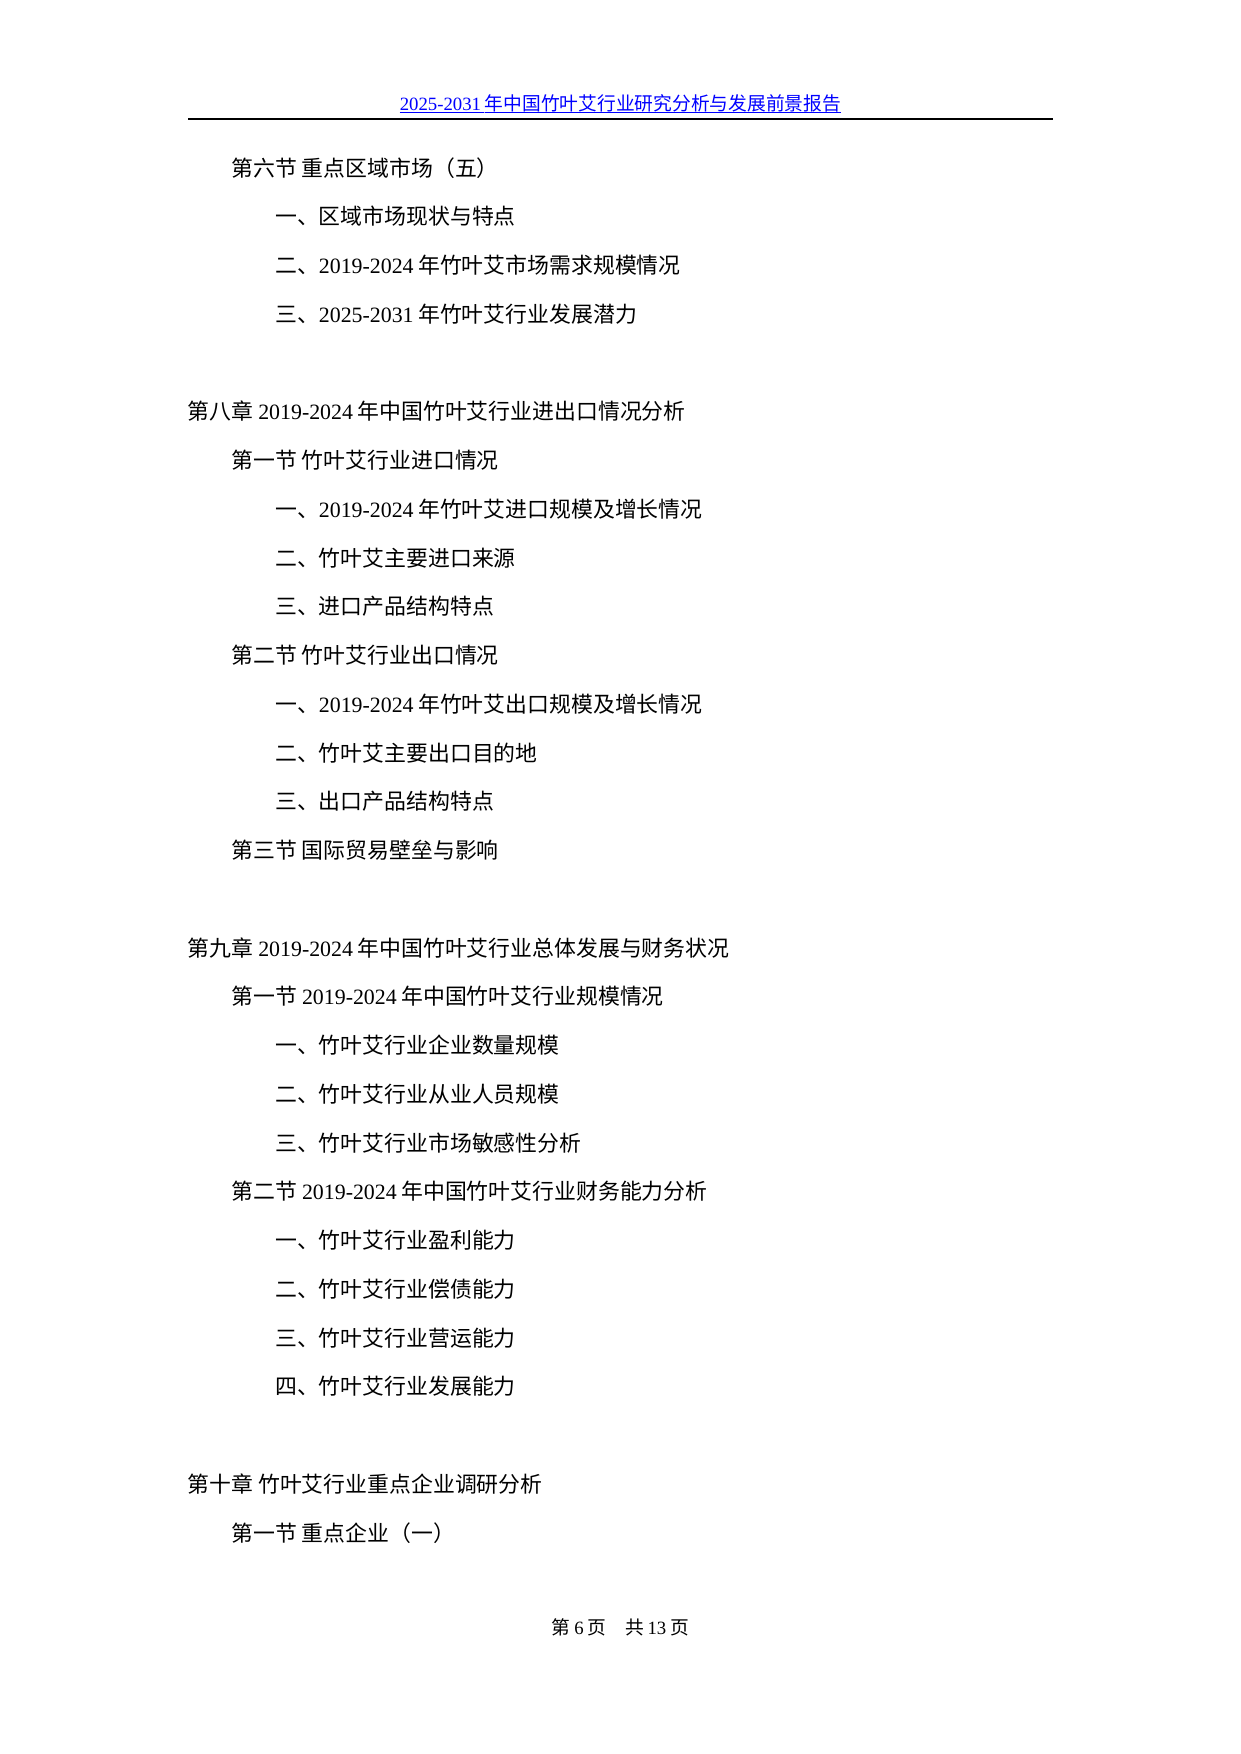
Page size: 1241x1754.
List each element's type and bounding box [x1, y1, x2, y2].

text [187, 150, 1053, 1548]
